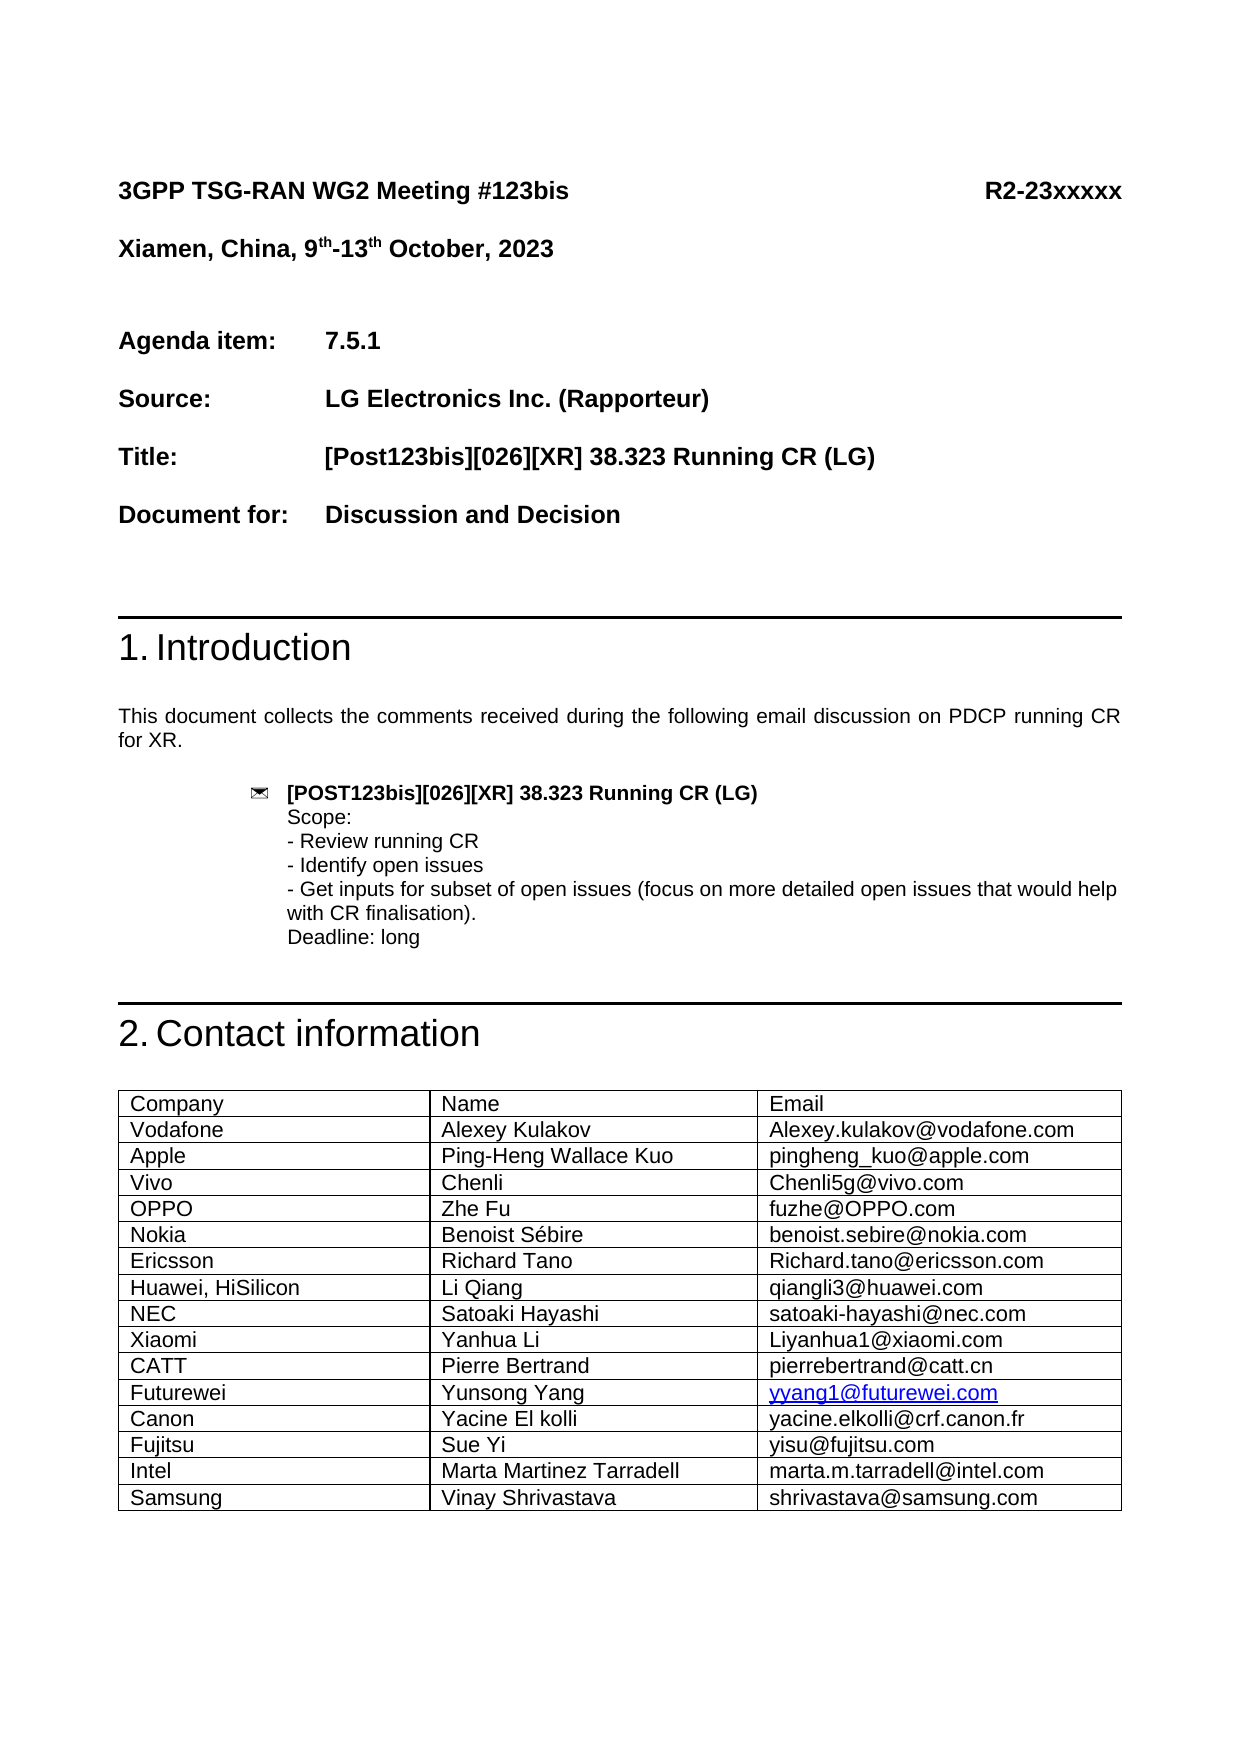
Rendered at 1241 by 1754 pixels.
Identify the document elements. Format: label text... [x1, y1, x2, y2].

text Xiamen, China, 9th-13th October, 2023 [118, 234, 1122, 263]
table_cell qiangli3@huawei.com [758, 1275, 1121, 1300]
table_cell Vivo [119, 1170, 429, 1195]
table_cell Vinay Shrivastava [431, 1485, 757, 1510]
text - Review running CR [287, 829, 1122, 853]
table_header Email [758, 1091, 1121, 1116]
table_header Company [119, 1091, 429, 1116]
table_cell Liyanhua1@xiaomi.com [758, 1327, 1121, 1352]
subtitle Introduction [118, 619, 1122, 668]
text Document for: Discussion and Decision [118, 500, 1122, 528]
table_cell Sue Yi [431, 1432, 757, 1457]
table_cell Yunsong Yang [431, 1380, 757, 1405]
table_header Name [431, 1091, 757, 1116]
table_cell yacine.elkolli@crf.canon.fr [758, 1406, 1121, 1431]
table_cell Apple [119, 1143, 429, 1168]
text Scope: [287, 805, 1122, 829]
table_cell Li Qiang [431, 1275, 757, 1300]
table_cell OPPO [119, 1196, 429, 1221]
text Agenda item: 7.5.1 [118, 326, 1122, 355]
table_cell Yanhua Li [431, 1327, 757, 1352]
table_cell Intel [119, 1458, 429, 1483]
table_cell Alexey.kulakov@vodafone.com [758, 1117, 1121, 1142]
text - Get inputs for subset of open issues (focus on more detailed open issues that would help with CR finalisation). [287, 877, 1122, 924]
table_cell Nokia [119, 1222, 429, 1247]
table_cell Richard.tano@ericsson.com [758, 1248, 1121, 1273]
table_cell Chenli [431, 1170, 757, 1195]
table_cell Satoaki Hayashi [431, 1301, 757, 1326]
table_cell Canon [119, 1406, 429, 1431]
table_cell yyang1@futurewei.com [758, 1380, 1121, 1405]
table_cell marta.m.tarradell@intel.com [758, 1458, 1121, 1483]
subtitle Contact information [118, 1005, 1122, 1054]
table_cell Benoist Sébire [431, 1222, 757, 1247]
text - Identify open issues [287, 853, 1122, 877]
table_cell CATT [119, 1353, 429, 1378]
table_cell pingheng_kuo@apple.com [758, 1143, 1121, 1168]
table_cell benoist.sebire@nokia.com [758, 1222, 1121, 1247]
table_cell shrivastava@samsung.com [758, 1485, 1121, 1510]
text This document collects the comments received during the following email discussion on PDCP running CR for XR. [118, 704, 1122, 752]
table_cell Zhe Fu [431, 1196, 757, 1221]
table_cell Richard Tano [431, 1248, 757, 1273]
table_cell Ping-Heng Wallace Kuo [431, 1143, 757, 1168]
table_cell Pierre Bertrand [431, 1353, 757, 1378]
table_cell Alexey Kulakov [431, 1117, 757, 1142]
table_cell satoaki-hayashi@nec.com [758, 1301, 1121, 1326]
text Title: [Post123bis][026][XR] 38.323 Running CR (LG) [118, 442, 1122, 471]
table_cell Huawei, HiSilicon [119, 1275, 429, 1300]
table_cell Vodafone [119, 1117, 429, 1142]
table_cell Samsung [119, 1485, 429, 1510]
table_cell Yacine El kolli [431, 1406, 757, 1431]
text 3GPP TSG-RAN WG2 Meeting #123bis R2-23xxxxx [118, 176, 1122, 205]
text [POST123bis][026][XR] 38.323 Running CR (LG) [249, 781, 1122, 805]
table_cell Futurewei [119, 1380, 429, 1405]
table_cell NEC [119, 1301, 429, 1326]
table_cell Chenli5g@vivo.com [758, 1170, 1121, 1195]
text Source: LG Electronics Inc. (Rapporteur) [118, 384, 1122, 413]
table_cell yisu@fujitsu.com [758, 1432, 1121, 1457]
table_cell Ericsson [119, 1248, 429, 1273]
table_cell Marta Martinez Tarradell [431, 1458, 757, 1483]
table_cell Xiaomi [119, 1327, 429, 1352]
table_cell pierrebertrand@catt.cn [758, 1353, 1121, 1378]
table_cell fuzhe@OPPO.com [758, 1196, 1121, 1221]
text Deadline: long [249, 924, 1122, 948]
table_cell Fujitsu [119, 1432, 429, 1457]
